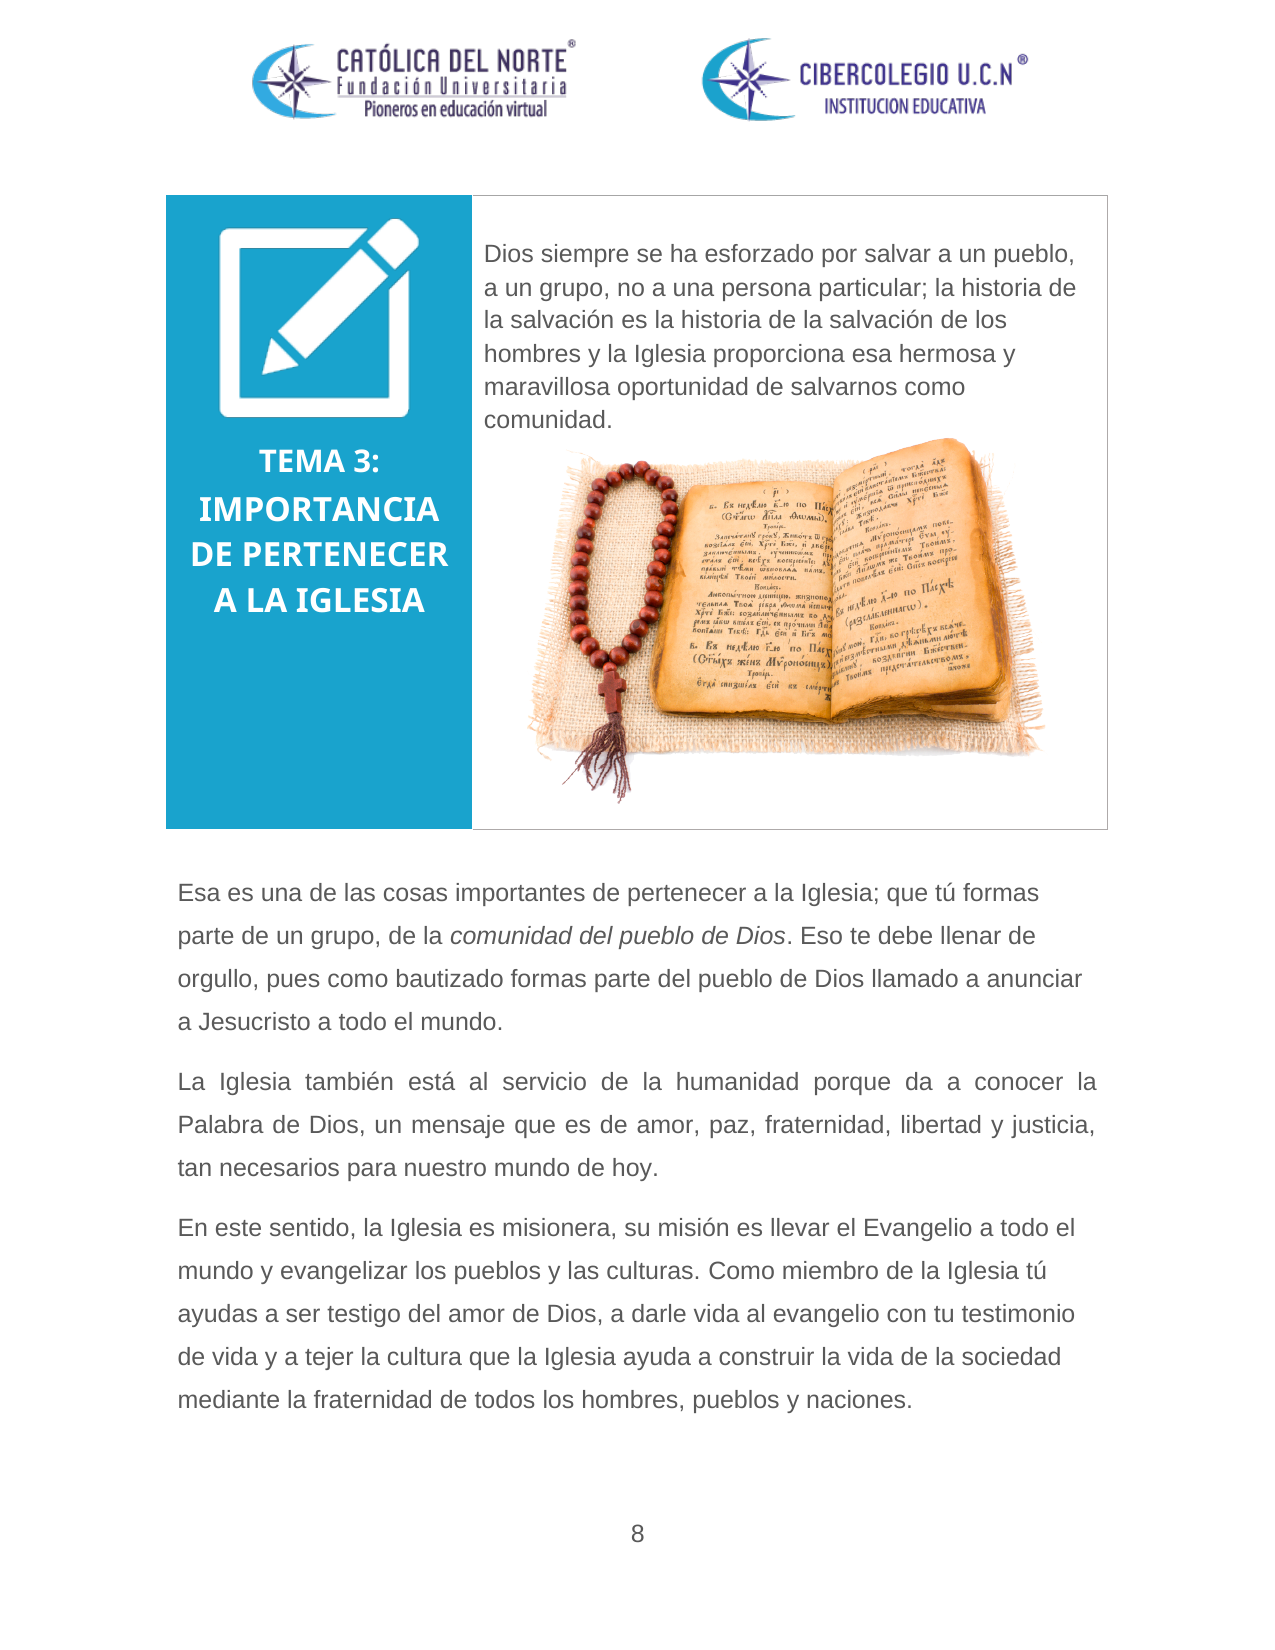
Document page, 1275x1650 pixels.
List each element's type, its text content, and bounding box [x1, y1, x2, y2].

picture [527, 437, 1048, 804]
text Esa es una de las cosas importantes de pertenecer a la Iglesia; que tú formas parte de un grupo, de la comunidad del pueblo de Dios. Eso te debe llenar de orgullo, pues como bautizado formas parte del pueblo de Dios llamado a anunciar a Jesucristo a todo el mundo. [177, 878, 1098, 1036]
table_header TEMA 3: IMPORTANCIA DE PERTENECER A LA IGLESIA [166, 195, 472, 829]
picture [672, 25, 1057, 133]
picture [212, 22, 615, 135]
table_header Dios siempre se ha esforzado por salvar a un pueblo, a un grupo, no a una persona particular; la historia de la salvación es la historia de la salvación de los hombres y la Iglesia proporciona esa hermosa y maravillosa oportunidad de salvarnos como comunidad. [473, 196, 1107, 829]
picture [202, 200, 437, 435]
text En este sentido, la Iglesia es misionera, su misión es llevar el Evangelio a todo el mundo y evangelizar los pueblos y las culturas. Como miembro de la Iglesia tú ayudas a ser testigo del amor de Dios, a darle vida al evangelio con tu testimonio de vida y a tejer la cultura que la Iglesia ayuda a construir la vida de la sociedad mediante la fraternidad de todos los hombres, pueblos y naciones. [177, 1213, 1098, 1414]
text La Iglesia también está al servicio de la humanidad porque da a conocer la Palabra de Dios, un mensaje que es de amor, paz, fraternidad, libertad y justicia, tan necesarios para nuestro mundo de hoy. [177, 1067, 1098, 1182]
